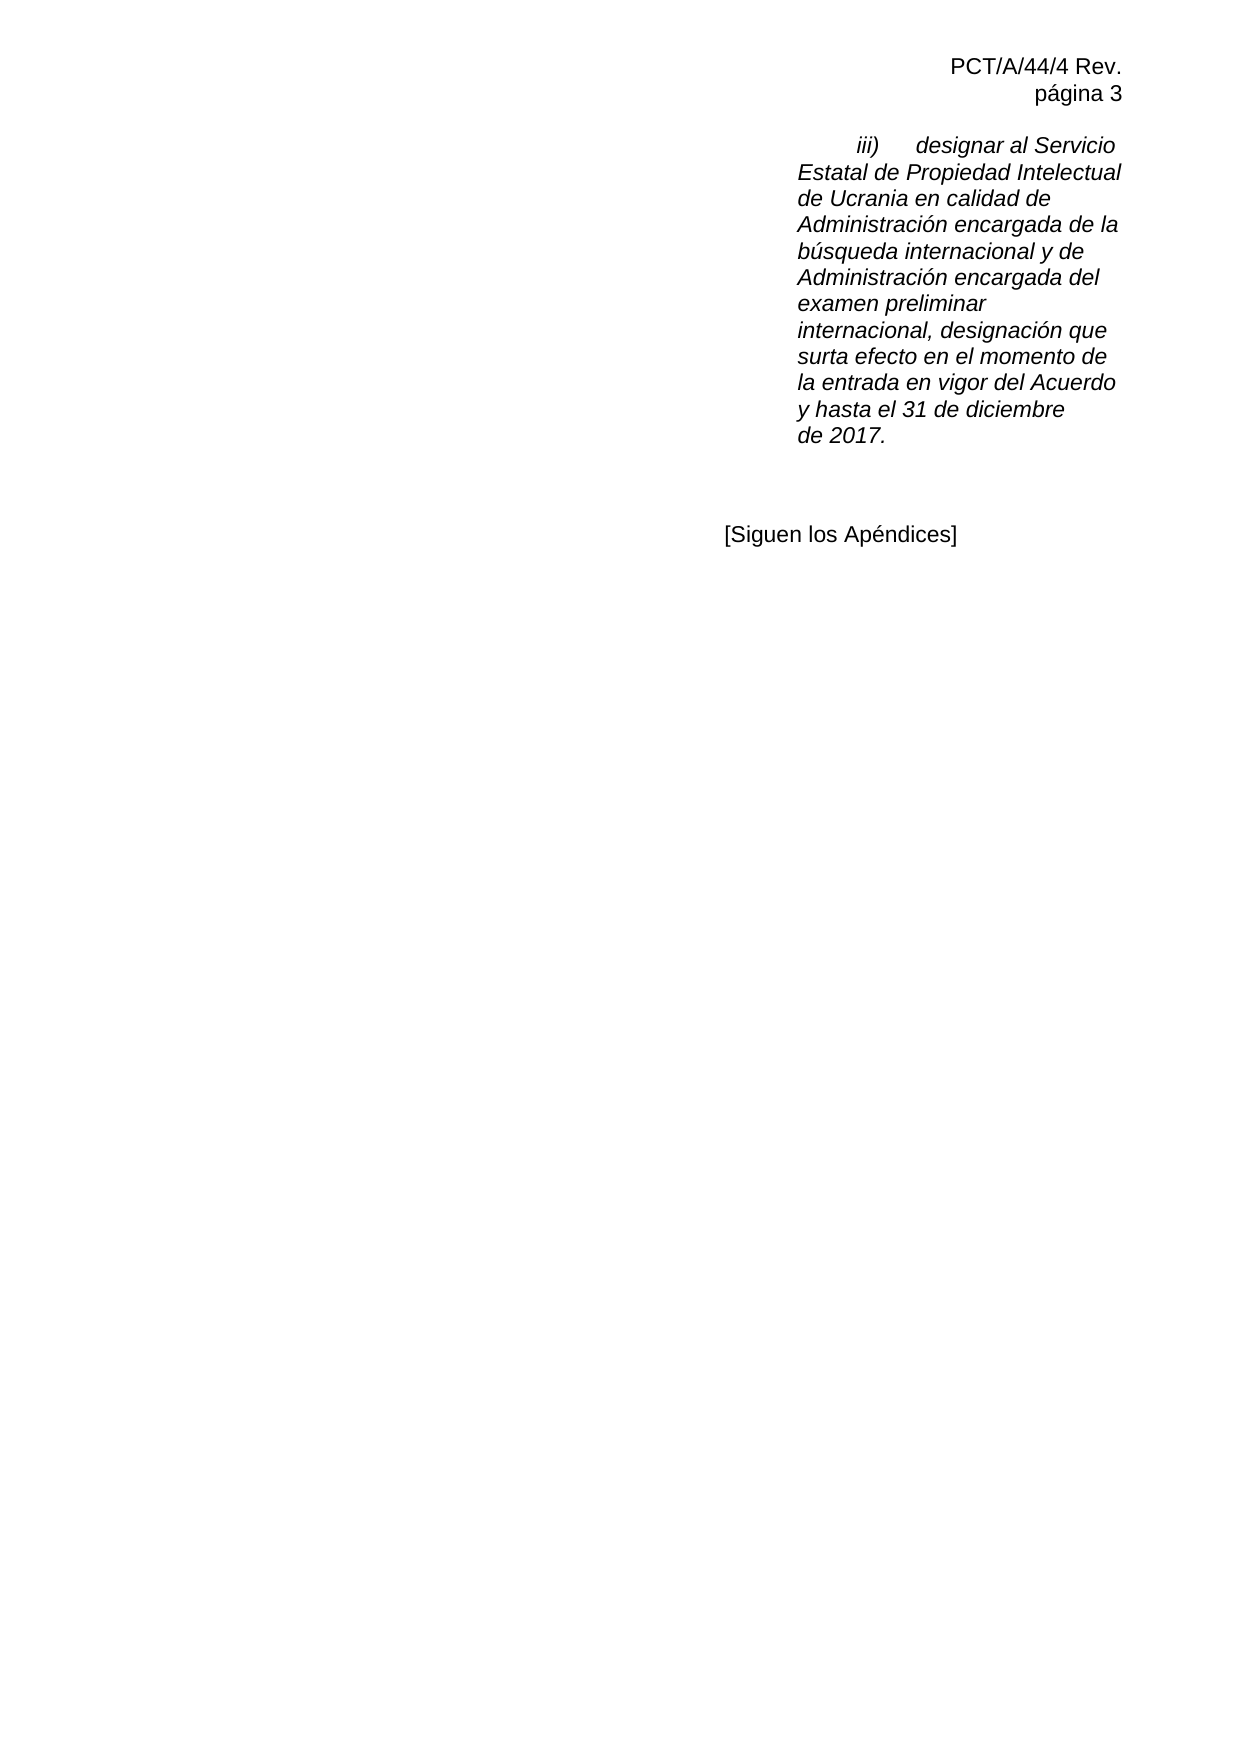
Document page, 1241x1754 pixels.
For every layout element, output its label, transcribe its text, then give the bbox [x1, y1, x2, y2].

text [Siguen los Apéndices] [724, 521, 1122, 547]
list iii) designar al Servicio Estatal de Propiedad Intelectual de Ucrania en calidad de Administración encargada de la búsqueda internacional y de Administración encargada del examen preliminar internacional, designación que surta efecto en el momento de la entrada en vigor del Acuerdo y hasta el 31 de diciembre de 2017. [797, 132, 1122, 448]
